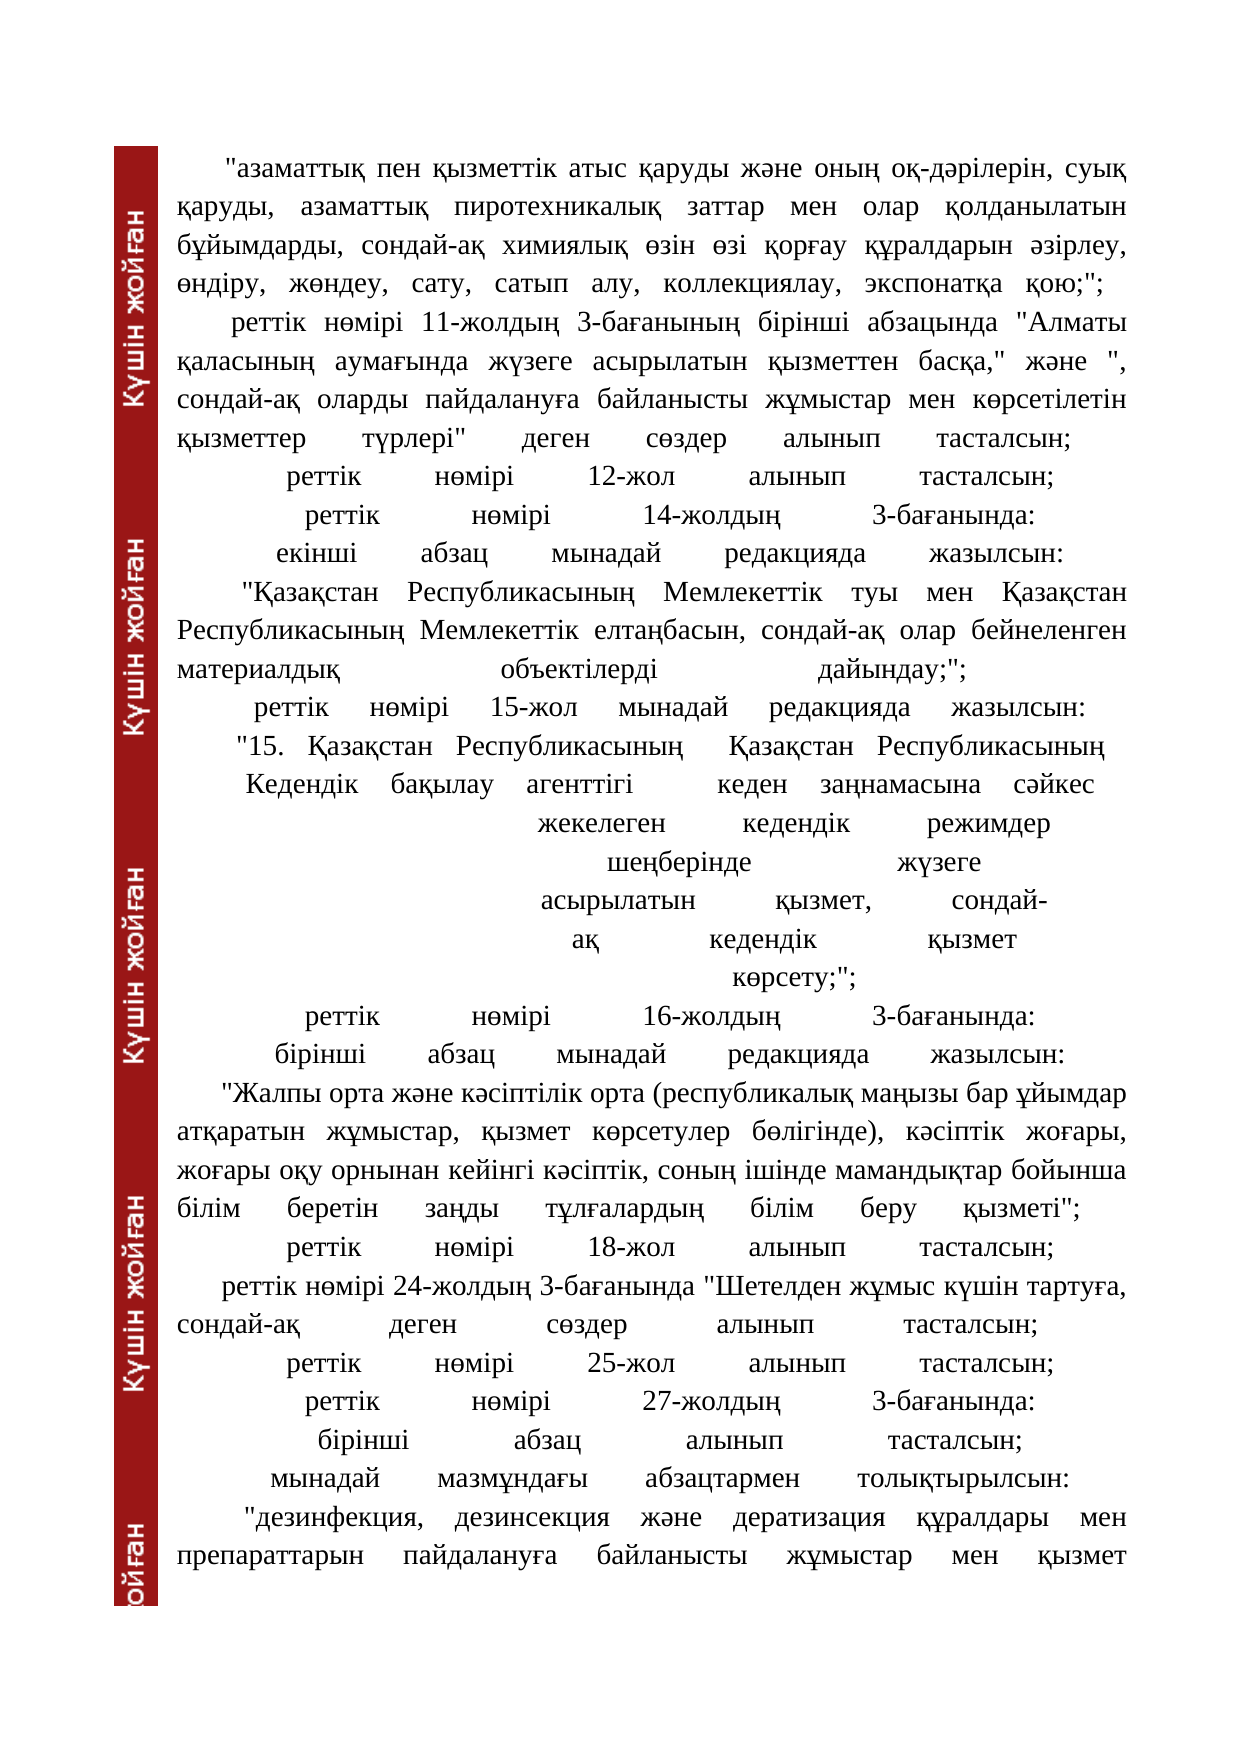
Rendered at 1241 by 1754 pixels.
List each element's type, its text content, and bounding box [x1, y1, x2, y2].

picture [114, 1571, 158, 1606]
picture [114, 146, 158, 150]
